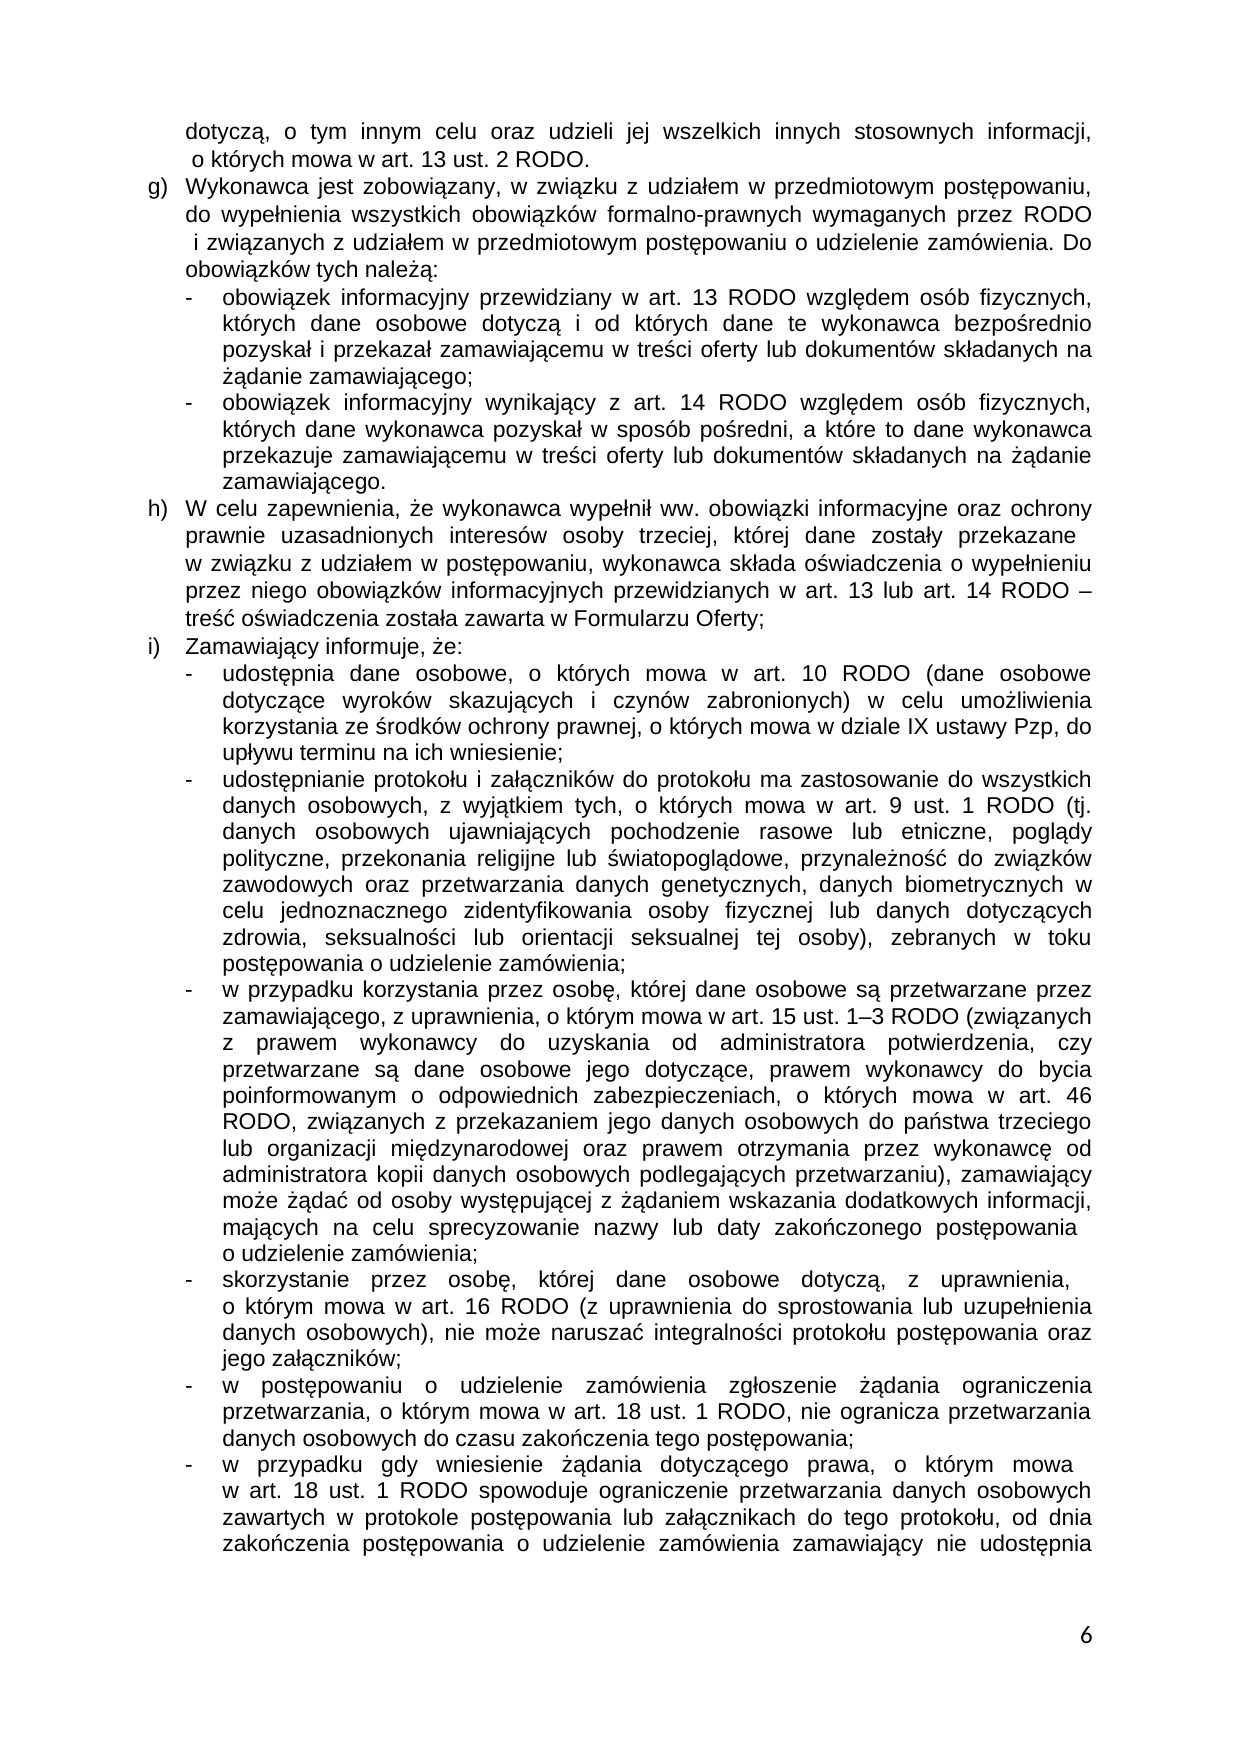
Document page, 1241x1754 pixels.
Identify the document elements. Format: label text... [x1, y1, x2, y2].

list w postępowaniu o udzielenie zamówienia zgłoszenie żądania ograniczenia przetwarzania, o którym mowa w art. 18 ust. 1 RODO, nie ogranicza przetwarzania danych osobowych do czasu zakończenia tego postępowania; [185, 1372, 1092, 1451]
list Wykonawca jest zobowiązany, w związku z udziałem w przedmiotowym postępowaniu, do wypełnienia wszystkich obowiązków formalno-prawnych wymaganych przez RODO i związanych z udziałem w przedmiotowym postępowaniu o udzielenie zamówienia. Do obowiązków tych należą: [148, 173, 1092, 282]
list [148, 118, 1092, 172]
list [185, 1451, 1092, 1556]
list W celu zapewnienia, że wykonawca wypełnił ww. obowiązki informacyjne oraz ochrony prawnie uzasadnionych interesów osoby trzeciej, której dane zostały przekazane w związku z udziałem w postępowaniu, wykonawca składa oświadczenia o wypełnieniu przez niego obowiązków informacyjnych przewidzianych w art. 13 lub art. 14 RODO – treść oświadczenia została zawarta w Formularzu Oferty; [148, 494, 1092, 631]
list obowiązek informacyjny przewidziany w art. 13 RODO względem osób fizycznych, których dane osobowe dotyczą i od których dane te wykonawca bezpośrednio pozyskał i przekazał zamawiającemu w treści oferty lub dokumentów składanych na żądanie zamawiającego; [185, 284, 1092, 389]
list Zamawiający informuje, że: [148, 633, 1092, 659]
list w przypadku korzystania przez osobę, której dane osobowe są przetwarzane przez zamawiającego, z uprawnienia, o którym mowa w art. 15 ust. 1–3 RODO (związanych z prawem wykonawcy do uzyskania od administratora potwierdzenia, czy przetwarzane są dane osobowe jego dotyczące, prawem wykonawcy do bycia poinformowanym o odpowiednich zabezpieczeniach, o których mowa w art. 46 RODO, związanych z przekazaniem jego danych osobowych do państwa trzeciego lub organizacji międzynarodowej oraz prawem otrzymania przez wykonawcę od administratora kopii danych osobowych podlegających przetwarzaniu), zamawiający może żądać od osoby występującej z żądaniem wskazania dodatkowych informacji, mających na celu sprecyzowanie nazwy lub daty zakończonego postępowania o udzielenie zamówienia; [185, 976, 1092, 1266]
list obowiązek informacyjny wynikający z art. 14 RODO względem osób fizycznych, których dane wykonawca pozyskał w sposób pośredni, a które to dane wykonawca przekazuje zamawiającemu w treści oferty lub dokumentów składanych na żądanie zamawiającego. [185, 389, 1092, 494]
list skorzystanie przez osobę, której dane osobowe dotyczą, z uprawnienia, o którym mowa w art. 16 RODO (z uprawnienia do sprostowania lub uzupełnienia danych osobowych), nie może naruszać integralności protokołu postępowania oraz jego załączników; [185, 1266, 1092, 1372]
list udostępnia dane osobowe, o których mowa w art. 10 RODO (dane osobowe dotyczące wyroków skazujących i czynów zabronionych) w celu umożliwienia korzystania ze środków ochrony prawnej, o których mowa w dziale IX ustawy Pzp, do upływu terminu na ich wniesienie; [185, 660, 1092, 766]
list udostępnianie protokołu i załączników do protokołu ma zastosowanie do wszystkich danych osobowych, z wyjątkiem tych, o których mowa w art. 9 ust. 1 RODO (tj. danych osobowych ujawniających pochodzenie rasowe lub etniczne, poglądy polityczne, przekonania religijne lub światopoglądowe, przynależność do związków zawodowych oraz przetwarzania danych genetycznych, danych biometrycznych w celu jednoznacznego zidentyfikowania osoby fizycznej lub danych dotyczących zdrowia, seksualności lub orientacji seksualnej tej osoby), zebranych w toku postępowania o udzielenie zamówienia; [185, 766, 1092, 976]
